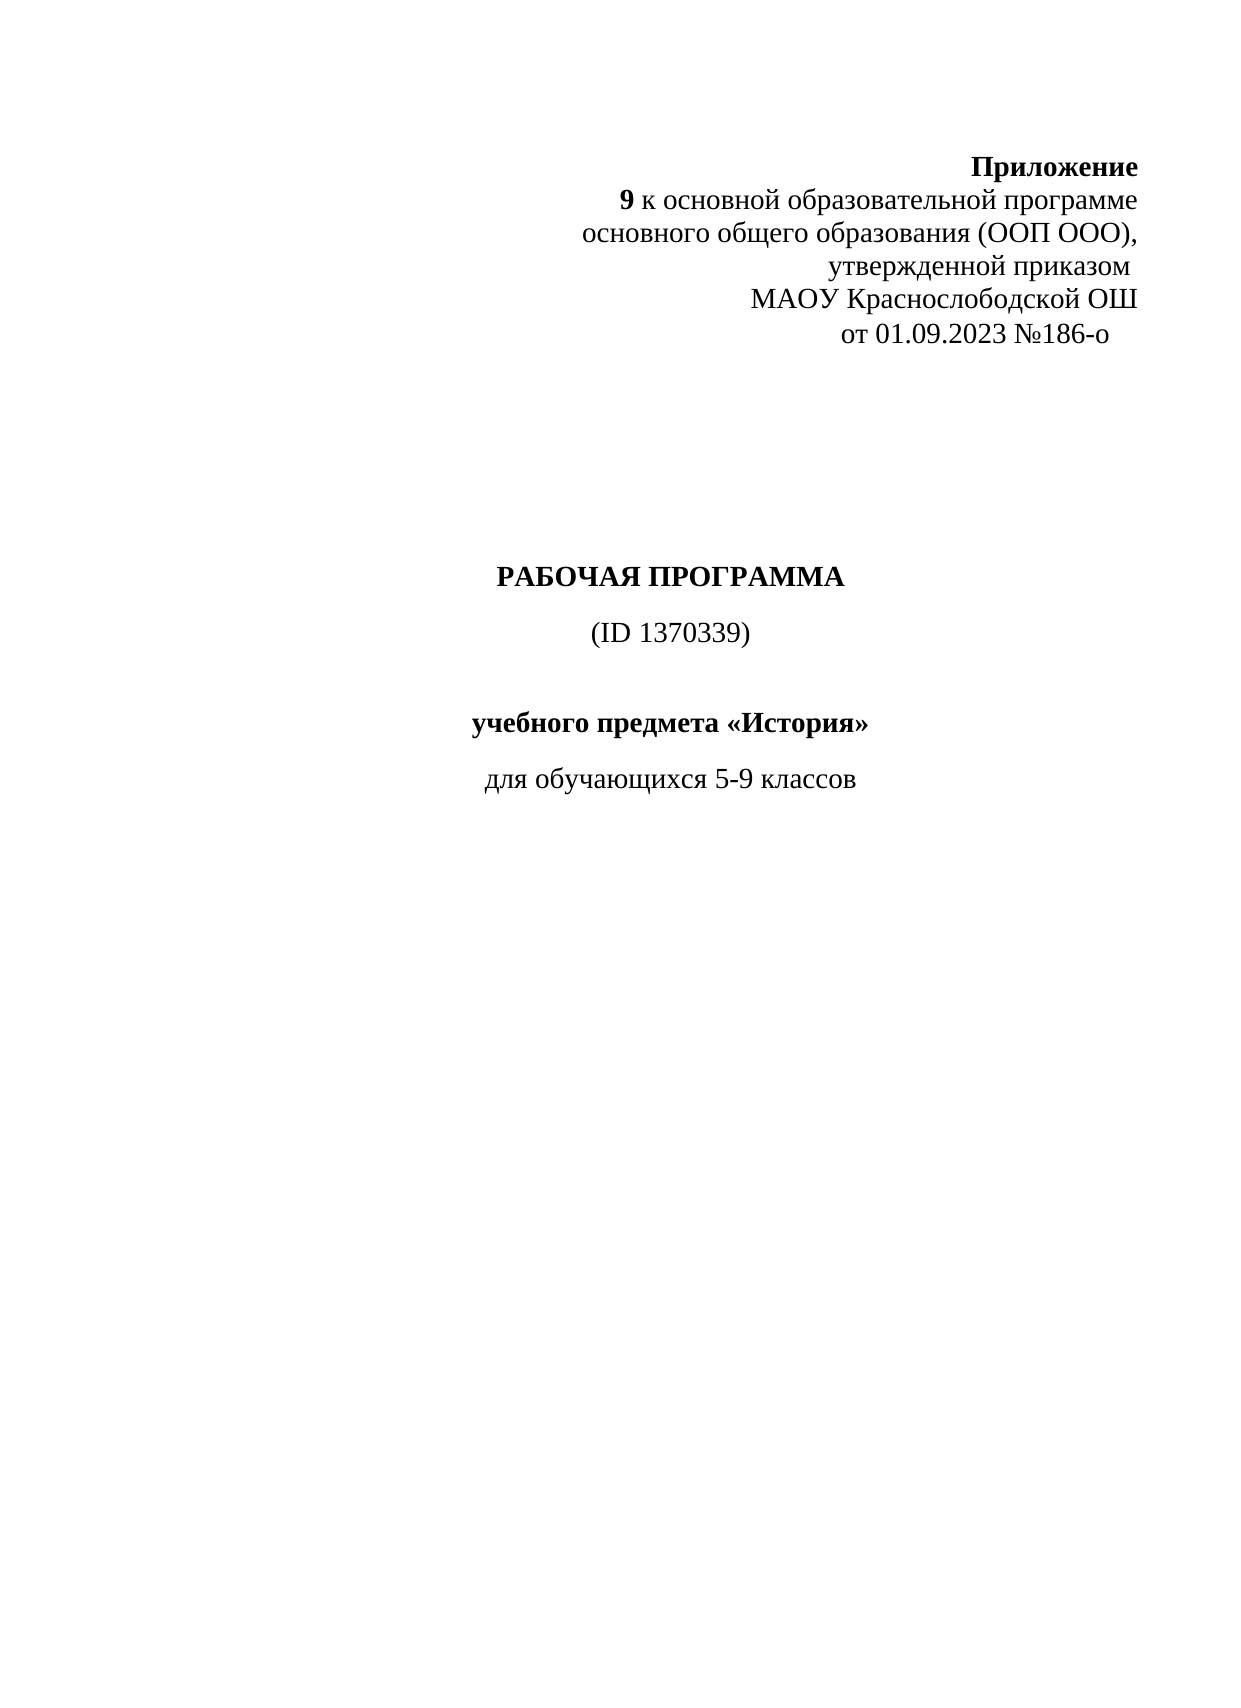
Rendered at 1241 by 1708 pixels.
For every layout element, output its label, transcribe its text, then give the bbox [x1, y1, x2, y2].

subtitle учебного предмета «История» [470, 705, 871, 738]
text от 01.09.2023 №186-о [164, 316, 1109, 349]
text для обучающихся 5-9 классов [470, 761, 871, 795]
text (ID 1370339) [470, 615, 871, 649]
subtitle РАБОЧАЯ ПРОГРАММА [470, 559, 871, 592]
text Приложение 9 к основной образовательной программе основного общего образования (ООП ООО), утвержденной приказом МАОУ Краснослободской ОШ [581, 150, 1138, 315]
